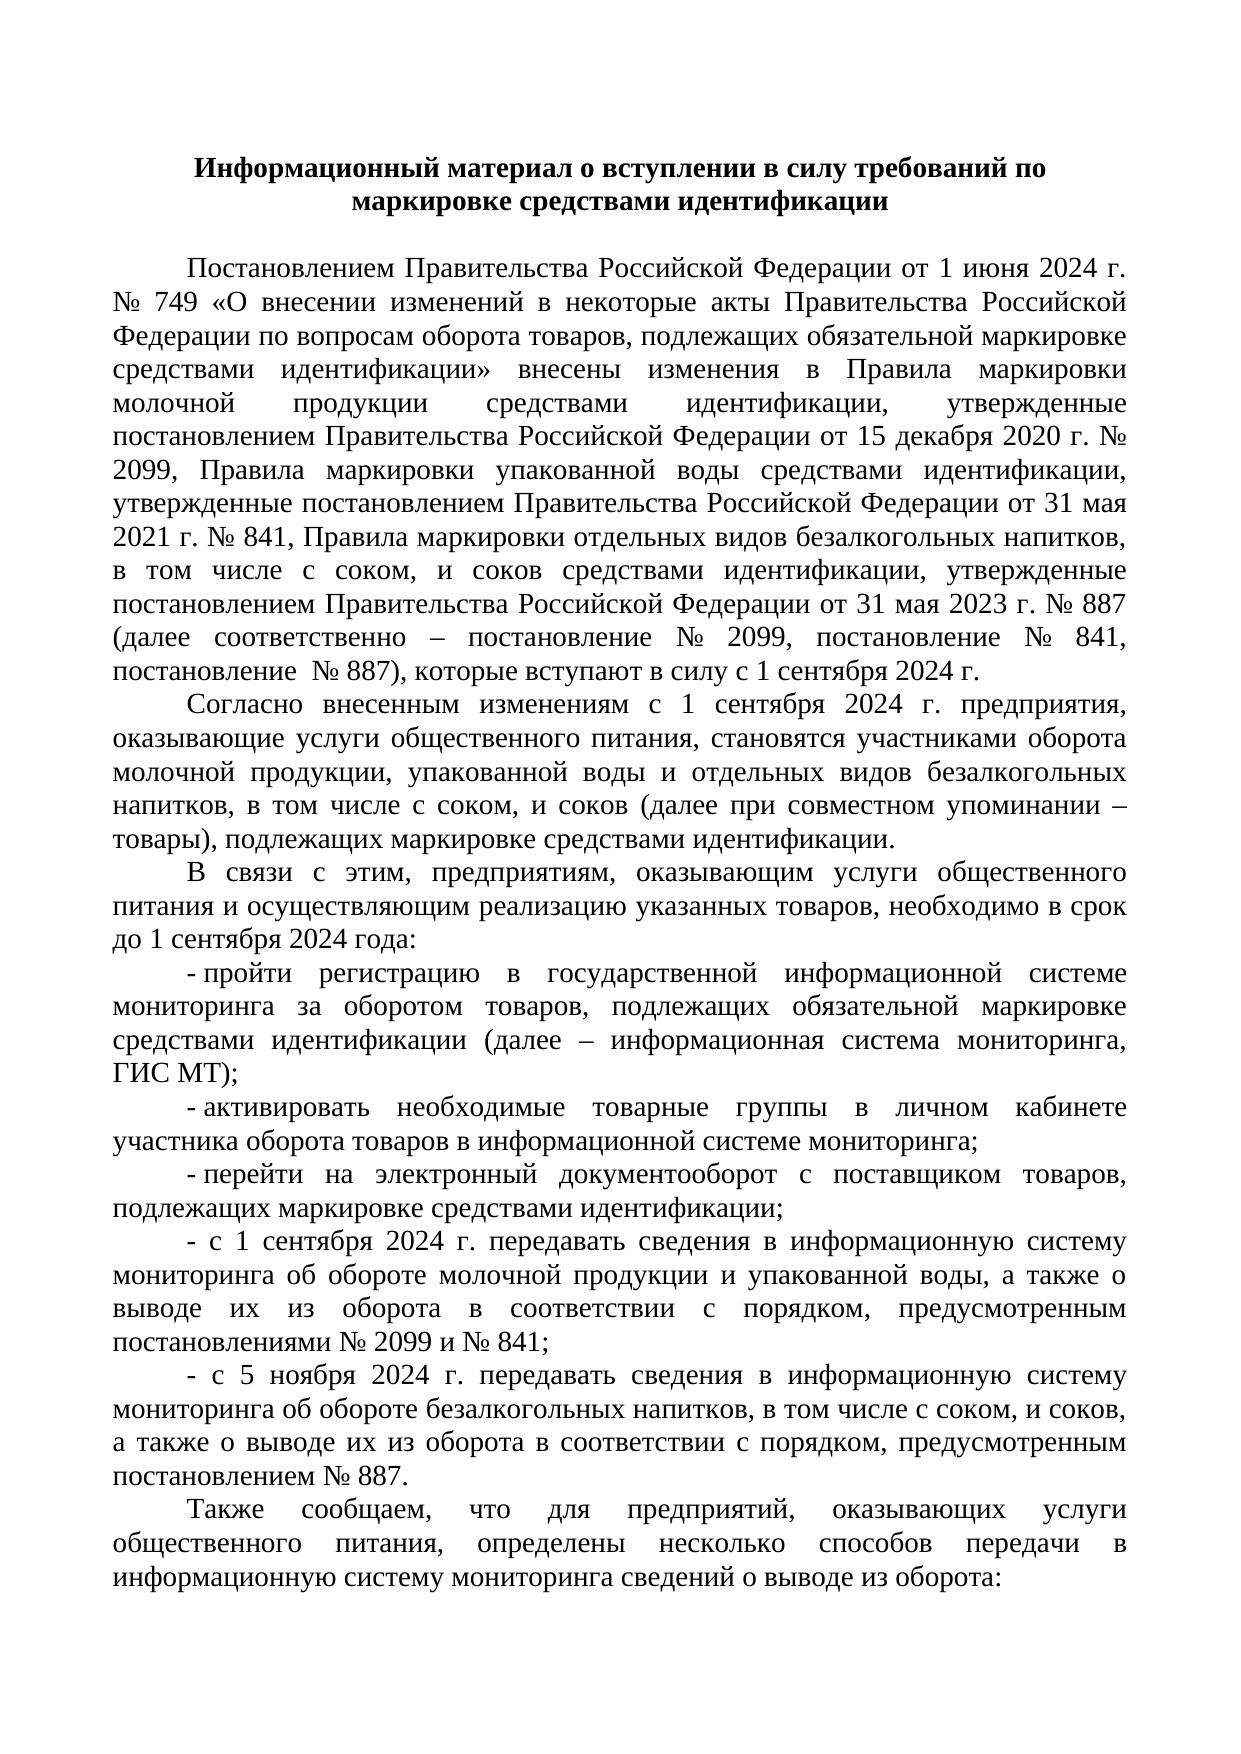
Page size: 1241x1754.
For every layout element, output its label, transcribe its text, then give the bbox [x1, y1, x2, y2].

text Согласно внесенным изменениям с 1 сентября 2024 г. предприятия, оказывающие услуги общественного питания, становятся участниками оборота молочной продукции, упакованной воды и отдельных видов безалкогольных напитков, в том числе с соком, и соков (далее при совместном упоминании – товары), подлежащих маркировке средствами идентификации. [112, 687, 1128, 854]
text - активировать необходимые товарные группы в личном кабинете участника оборота товаров в информационной системе мониторинга; [112, 1089, 1128, 1156]
text - с 1 сентября 2024 г. передавать сведения в информационную систему мониторинга об обороте молочной продукции и упакованной воды, а также о выводе их из оборота в соответствии с порядком, предусмотренным постановлениями № 2099 и № 841; [112, 1223, 1128, 1357]
text - пройти регистрацию в государственной информационной системе мониторинга за оборотом товаров, подлежащих обязательной маркировке средствами идентификации (далее – информационная система мониторинга, ГИС МТ); [112, 955, 1128, 1089]
text Информационный материал о вступлении в силу требований по маркировке средствами идентификации [112, 150, 1128, 217]
text Также сообщаем, что для предприятий, оказывающих услуги общественного питания, определены несколько способов передачи в информационную систему мониторинга сведений о выводе из оборота: [112, 1492, 1128, 1592]
text В связи с этим, предприятиям, оказывающим услуги общественного питания и осуществляющим реализацию указанных товаров, необходимо в срок до 1 сентября 2024 года: [112, 854, 1128, 955]
text - с 5 ноября 2024 г. передавать сведения в информационную систему мониторинга об обороте безалкогольных напитков, в том числе с соком, и соков, а также о выводе их из оборота в соответствии с порядком, предусмотренным постановлением № 887. [112, 1357, 1128, 1492]
text Постановлением Правительства Российской Федерации от 1 июня 2024 г. № 749 «О внесении изменений в некоторые акты Правительства Российской Федерации по вопросам оборота товаров, подлежащих обязательной маркировке средствами идентификации» внесены изменения в Правила маркировки молочной продукции средствами идентификации, утвержденные постановлением Правительства Российской Федерации от 15 декабря 2020 г. № 2099, Правила маркировки упакованной воды средствами идентификации, утвержденные постановлением Правительства Российской Федерации от 31 мая 2021 г. № 841, Правила маркировки отдельных видов безалкогольных напитков, в том числе с соком, и соков средствами идентификации, утвержденные постановлением Правительства Российской Федерации от 31 мая 2023 г. № 887 (далее соответственно – постановление № 2099, постановление № 841, постановление № 887), которые вступают в силу с 1 сентября 2024 г. [112, 251, 1128, 687]
text - перейти на электронный документооборот с поставщиком товаров, подлежащих маркировке средствами идентификации; [112, 1156, 1128, 1223]
